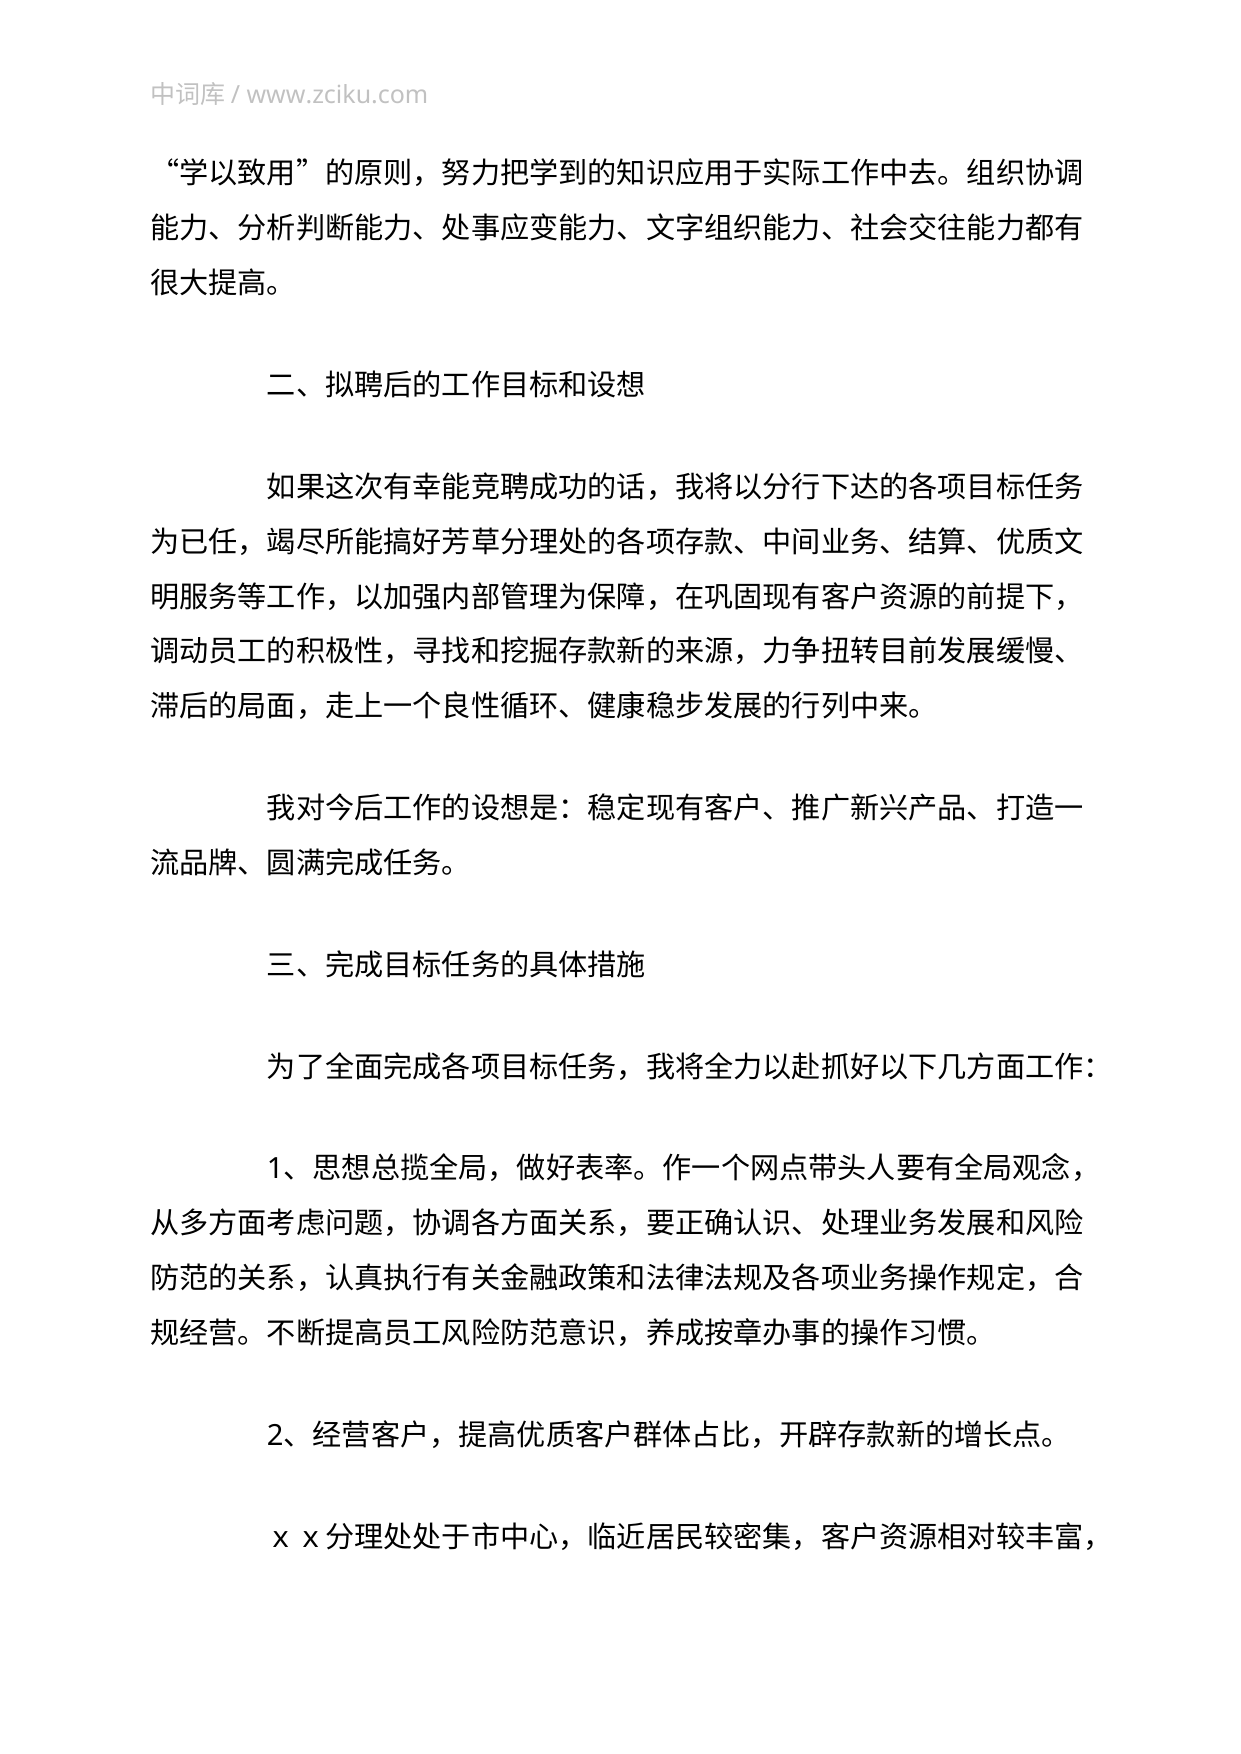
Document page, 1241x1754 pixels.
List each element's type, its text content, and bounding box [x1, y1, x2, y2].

text 我对今后工作的设想是：稳定现有客户、推广新兴产品、打造一流品牌、圆满完成任务。 [150, 785, 1090, 882]
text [150, 1513, 1090, 1556]
text 如果这次有幸能竞聘成功的话，我将以分行下达的各项目标任务为已任，竭尽所能搞好芳草分理处的各项存款、中间业务、结算、优质文明服务等工作，以加强内部管理为保障，在巩固现有客户资源的前提下，调动员工的积极性，寻找和挖掘存款新的来源，力争扭转目前发展缓慢、滞后的局面，走上一个良性循环、健康稳步发展的行列中来。 [150, 463, 1090, 725]
text 三、完成目标任务的具体措施 [150, 941, 1090, 984]
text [150, 150, 1090, 302]
text 1、思想总揽全局，做好表率。作一个网点带头人要有全局观念，从多方面考虑问题，协调各方面关系，要正确认识、处理业务发展和风险防范的关系，认真执行有关金融政策和法律法规及各项业务操作规定，合规经营。不断提高员工风险防范意识，养成按章办事的操作习惯。 [150, 1145, 1090, 1352]
text 为了全面完成各项目标任务，我将全力以赴抓好以下几方面工作： [150, 1043, 1090, 1085]
text 2、经营客户，提高优质客户群体占比，开辟存款新的增长点。 [150, 1411, 1090, 1454]
text 二、拟聘后的工作目标和设想 [150, 362, 1090, 404]
